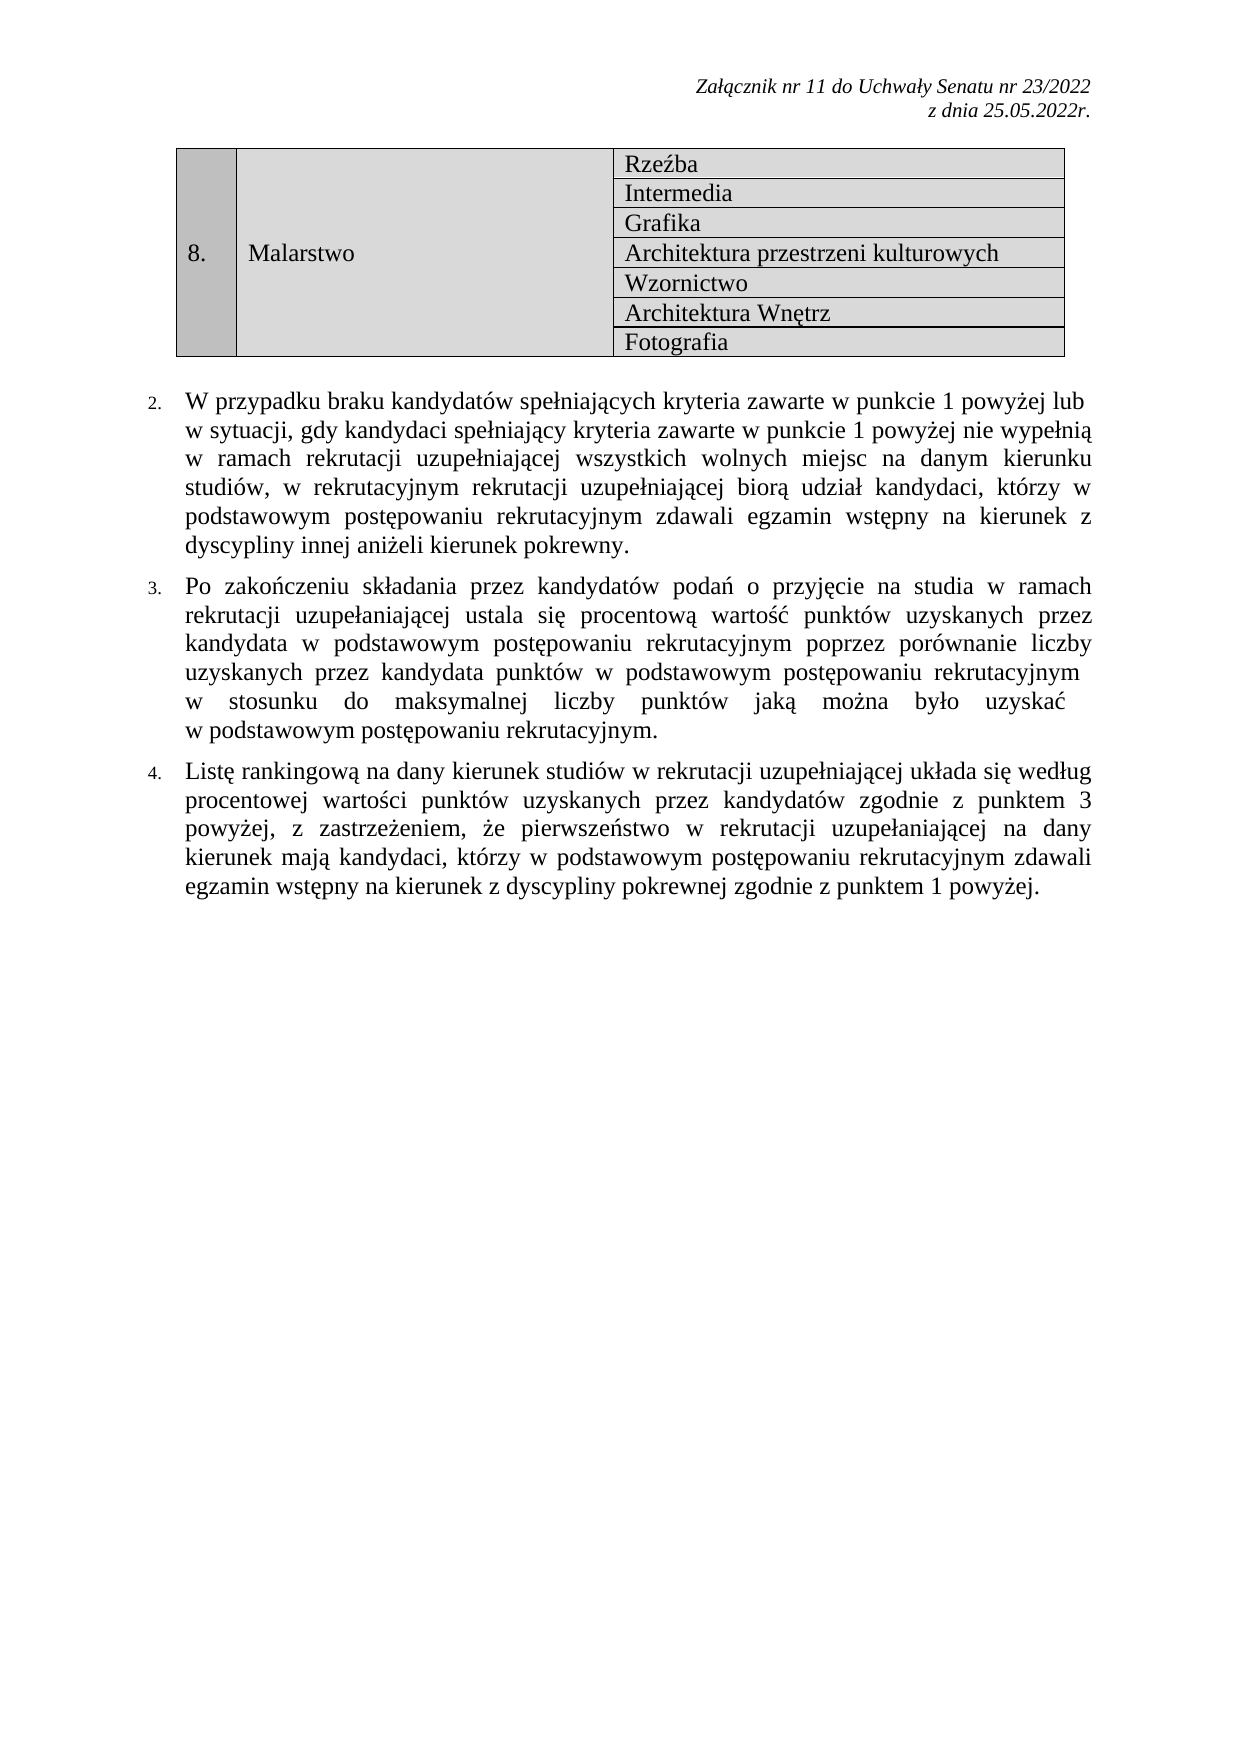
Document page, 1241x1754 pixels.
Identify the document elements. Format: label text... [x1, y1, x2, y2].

table_cell Grafika [614, 208, 1064, 237]
list W przypadku braku kandydatów spełniających kryteria zawarte w punkcie 1 powyżej lub w sytuacji, gdy kandydaci spełniający kryteria zawarte w punkcie 1 powyżej nie wypełnią w ramach rekrutacji uzupełniającej wszystkich wolnych miejsc na danym kierunku studiów, w rekrutacyjnym rekrutacji uzupełniającej biorą udział kandydaci, którzy w podstawowym postępowaniu rekrutacyjnym zdawali egzamin wstępny na kierunek z dyscypliny innej aniżeli kierunek pokrewny. [148, 386, 1093, 558]
table_cell Fotografia [614, 328, 1064, 356]
table_cell Architektura przestrzeni kulturowych [614, 238, 1064, 267]
list Listę rankingową na dany kierunek studiów w rekrutacji uzupełniającej układa się według procentowej wartości punktów uzyskanych przez kandydatów zgodnie z punktem 3 powyżej, z zastrzeżeniem, że pierwszeństwo w rekrutacji uzupełaniającej na dany kierunek mają kandydaci, którzy w podstawowym postępowaniu rekrutacyjnym zdawali egzamin wstępny na kierunek z dyscypliny pokrewnej zgodnie z punktem 1 powyżej. [148, 756, 1093, 900]
table_cell Wzornictwo [614, 268, 1064, 297]
table_cell 8. [177, 149, 236, 356]
list Po zakończeniu składania przez kandydatów podań o przyjęcie na studia w ramach rekrutacji uzupełaniającej ustala się procentową wartość punktów uzyskanych przez kandydata w podstawowym postępowaniu rekrutacyjnym poprzez porównanie liczby uzyskanych przez kandydata punktów w podstawowym postępowaniu rekrutacyjnym w stosunku do maksymalnej liczby punktów jaką można było uzyskać w podstawowym postępowaniu rekrutacyjnym. [148, 571, 1093, 743]
table_cell Architektura Wnętrz [614, 298, 1064, 326]
table_cell Malarstwo [237, 149, 613, 356]
table_cell Intermedia [614, 179, 1064, 207]
table_cell Rzeźba [614, 149, 1064, 177]
